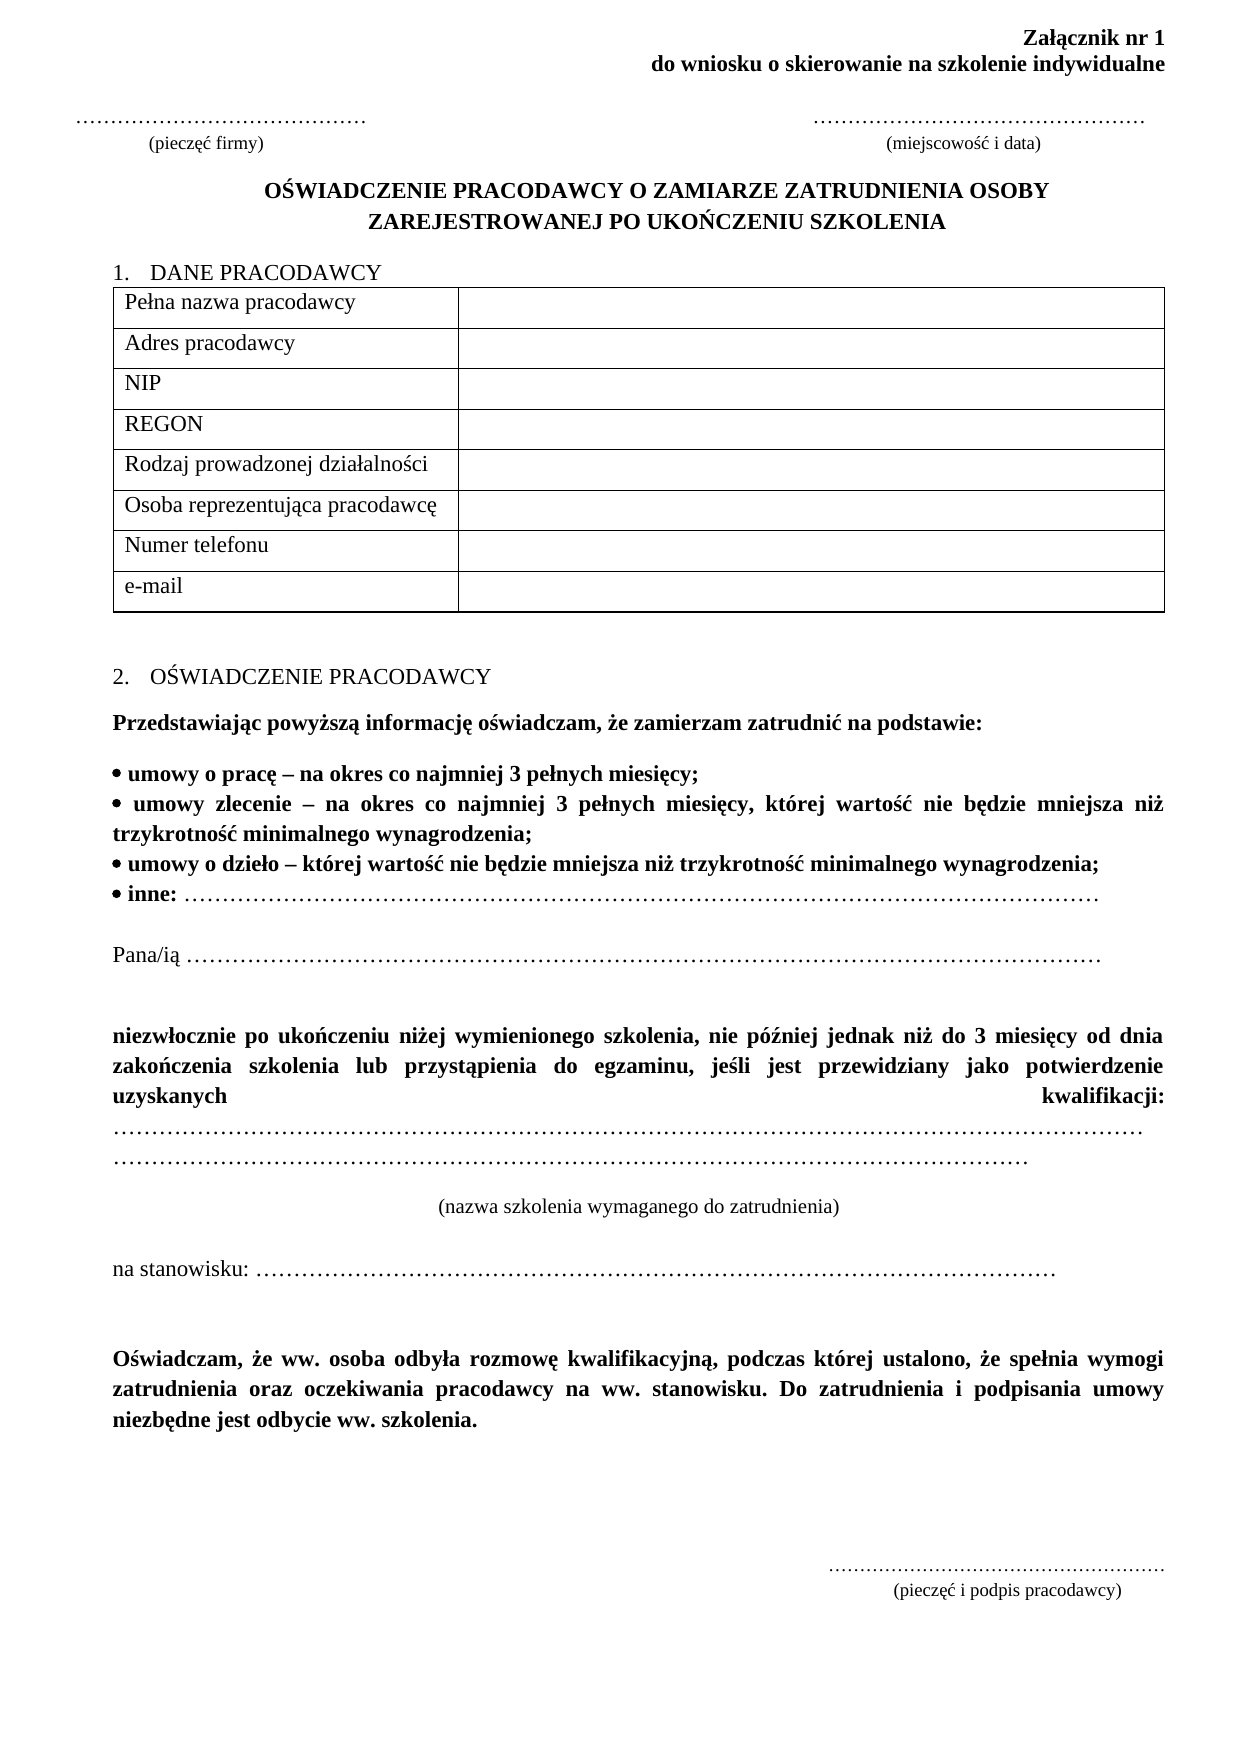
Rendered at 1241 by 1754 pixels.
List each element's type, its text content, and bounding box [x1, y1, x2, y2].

list DANE PRACODAWCY [112, 259, 1165, 285]
table_cell [459, 572, 1164, 611]
text umowy o dzieło – której wartość nie będzie mniejsza niż trzykrotność minimalnego wynagrodzenia; [112, 850, 1165, 877]
table_cell Numer telefonu [114, 531, 458, 571]
text na stanowisku: …………………………………………………………………………………………… [112, 1254, 1165, 1281]
text Pana/ią ………………………………………………………………………………………………………… [112, 941, 1165, 967]
table_cell Osoba reprezentująca pracodawcę [114, 491, 458, 530]
text ……………………………………………… [112, 1554, 1165, 1576]
table_cell [459, 410, 1164, 449]
table_cell [459, 491, 1164, 530]
text umowy o pracę – na okres co najmniej 3 pełnych miesięcy; [112, 759, 1165, 786]
table_cell [459, 450, 1164, 490]
table_cell NIP [114, 369, 458, 409]
text Oświadczam, że ww. osoba odbyła rozmowę kwalifikacyjną, podczas której ustalono, że spełnia wymogi zatrudnienia oraz oczekiwania pracodawcy na ww. stanowisku. Do zatrudnienia i podpisania umowy niezbędne jest odbycie ww. szkolenia. [112, 1345, 1165, 1432]
table_cell [459, 329, 1164, 368]
table_cell e-mail [114, 572, 458, 611]
table_cell [459, 531, 1164, 571]
table_cell Adres pracodawcy [114, 329, 458, 368]
text niezwłocznie po ukończeniu niżej wymienionego szkolenia, nie później jednak niż do 3 miesięcy od dnia zakończenia szkolenia lub przystąpienia do egzaminu, jeśli jest przewidziany jako potwierdzenie uzyskanych kwalifikacji:………………………………………………………………………………………………………………………………………………………………………………………………………………………………… [112, 1022, 1165, 1169]
table_cell Rodzaj prowadzonej działalności [114, 450, 458, 490]
text umowy zlecenie – na okres co najmniej 3 pełnych miesięcy, której wartość nie będzie mniejsza niż trzykrotność minimalnego wynagrodzenia; [112, 790, 1165, 846]
text Przedstawiając powyższą informację oświadczam, że zamierzam zatrudnić na podstawie: [112, 708, 1165, 735]
table_cell REGON [114, 410, 458, 449]
table_cell [459, 369, 1164, 409]
text (nazwa szkolenia wymaganego do zatrudnienia) [112, 1194, 1165, 1218]
text OŚWIADCZENIE PRACODAWCY O ZAMIARZE ZATRUDNIENIA OSOBY ZAREJESTROWANEJ PO UKOŃCZENIU SZKOLENIA [149, 177, 1165, 234]
list OŚWIADCZENIE PRACODAWCY [112, 663, 1165, 690]
text inne: ………………………………………………………………………………………………………… [112, 880, 1165, 907]
table_header Pełna nazwa pracodawcy [114, 288, 458, 328]
text …………………………………… ………………………………………… [75, 104, 1165, 128]
text (pieczęć firmy) (miejscowość i data) [75, 132, 1165, 153]
text (pieczęć i podpis pracodawcy) [850, 1579, 1165, 1600]
table_header [459, 288, 1164, 328]
